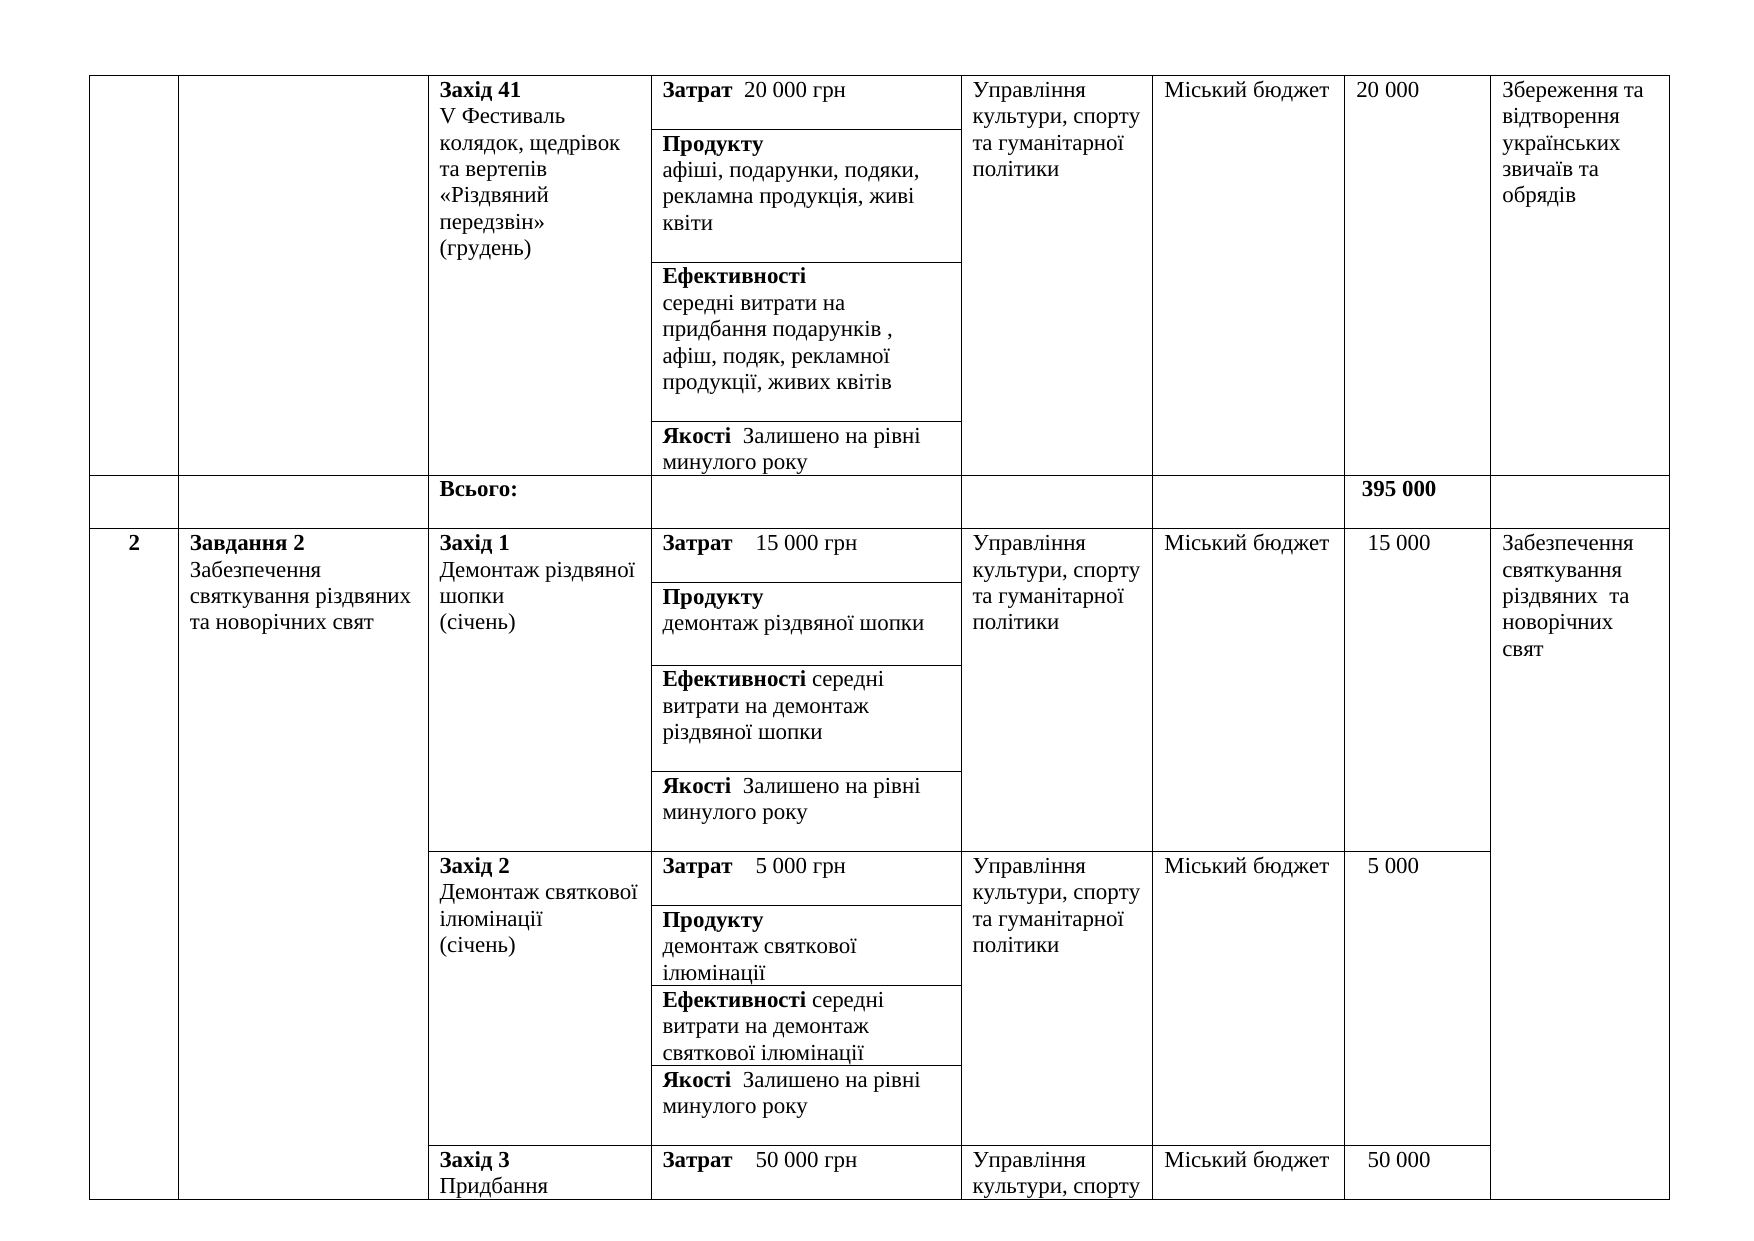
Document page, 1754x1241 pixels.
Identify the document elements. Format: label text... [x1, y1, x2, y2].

table_cell Продукту афіші, подарунки, подяки, рекламна продукція, живі квіти [652, 130, 961, 262]
table_cell Ефективності середні витрати на демонтаж різдвяної шопки [652, 666, 961, 771]
table_cell 50 000 [1345, 1146, 1490, 1199]
table_cell Затрат 20 000 грн [652, 76, 961, 129]
table_cell Міський бюджет [1153, 852, 1344, 1145]
table_cell 5 000 [1345, 852, 1490, 1145]
table_cell Захід 1 Демонтаж різдвяної шопки (січень) [429, 529, 651, 851]
table_cell [90, 476, 178, 528]
table_cell 2 [90, 529, 178, 1199]
table_cell Захід 41 V Фестиваль колядок, щедрівок та вертепів «Різдвяний передзвін» (грудень) [429, 76, 651, 474]
table_cell Забезпечення святкування різдвяних та новорічних свят [1491, 529, 1669, 1199]
table_cell Продукту демонтаж різдвяної шопки [652, 583, 961, 664]
table_cell 395 000 [1345, 476, 1490, 528]
table_cell Затрат 15 000 грн [652, 529, 961, 582]
table_cell Затрат 5 000 грн [652, 852, 961, 905]
table_cell Якості Залишено на рівні минулого року [652, 1066, 961, 1145]
table_cell Завдання 2 Забезпечення святкування різдвяних та новорічних свят [179, 529, 428, 1199]
table_cell Всього: [429, 476, 651, 528]
table_cell [179, 76, 428, 474]
table_cell Міський бюджет [1153, 529, 1344, 851]
table_cell Міський бюджет [1153, 1146, 1344, 1199]
table_cell Якості Залишено на рівні минулого року [652, 422, 961, 474]
table_cell [962, 476, 1152, 528]
table_cell [1153, 476, 1344, 528]
table_cell Захід 2 Демонтаж святкової ілюмінації (січень) [429, 852, 651, 1145]
table_cell 15 000 [1345, 529, 1490, 851]
table_cell Продукту демонтаж святкової ілюмінації [652, 906, 961, 985]
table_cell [962, 852, 1152, 1145]
table_cell Ефективності середні витрати на демонтаж святкової ілюмінації [652, 986, 961, 1065]
table_cell Якості Залишено на рівні минулого року [652, 772, 961, 851]
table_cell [962, 1146, 1152, 1199]
table_cell Збереження та відтворення українських звичаїв та обрядів [1491, 76, 1669, 474]
table_cell Міський бюджет [1153, 76, 1344, 474]
table_cell [179, 476, 428, 528]
table_cell [90, 76, 178, 474]
table_cell Ефективності середні витрати на придбання подарунків , афіш, подяк, рекламної продукції, живих квітів [652, 263, 961, 421]
table_cell [1491, 476, 1669, 528]
table_cell [652, 476, 961, 528]
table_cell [429, 1146, 651, 1199]
table_cell Управління культури, спорту та гуманітарної політики [962, 529, 1152, 851]
table_cell Затрат 50 000 грн [652, 1146, 961, 1199]
table_cell 20 000 [1345, 76, 1490, 474]
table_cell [962, 76, 1152, 474]
